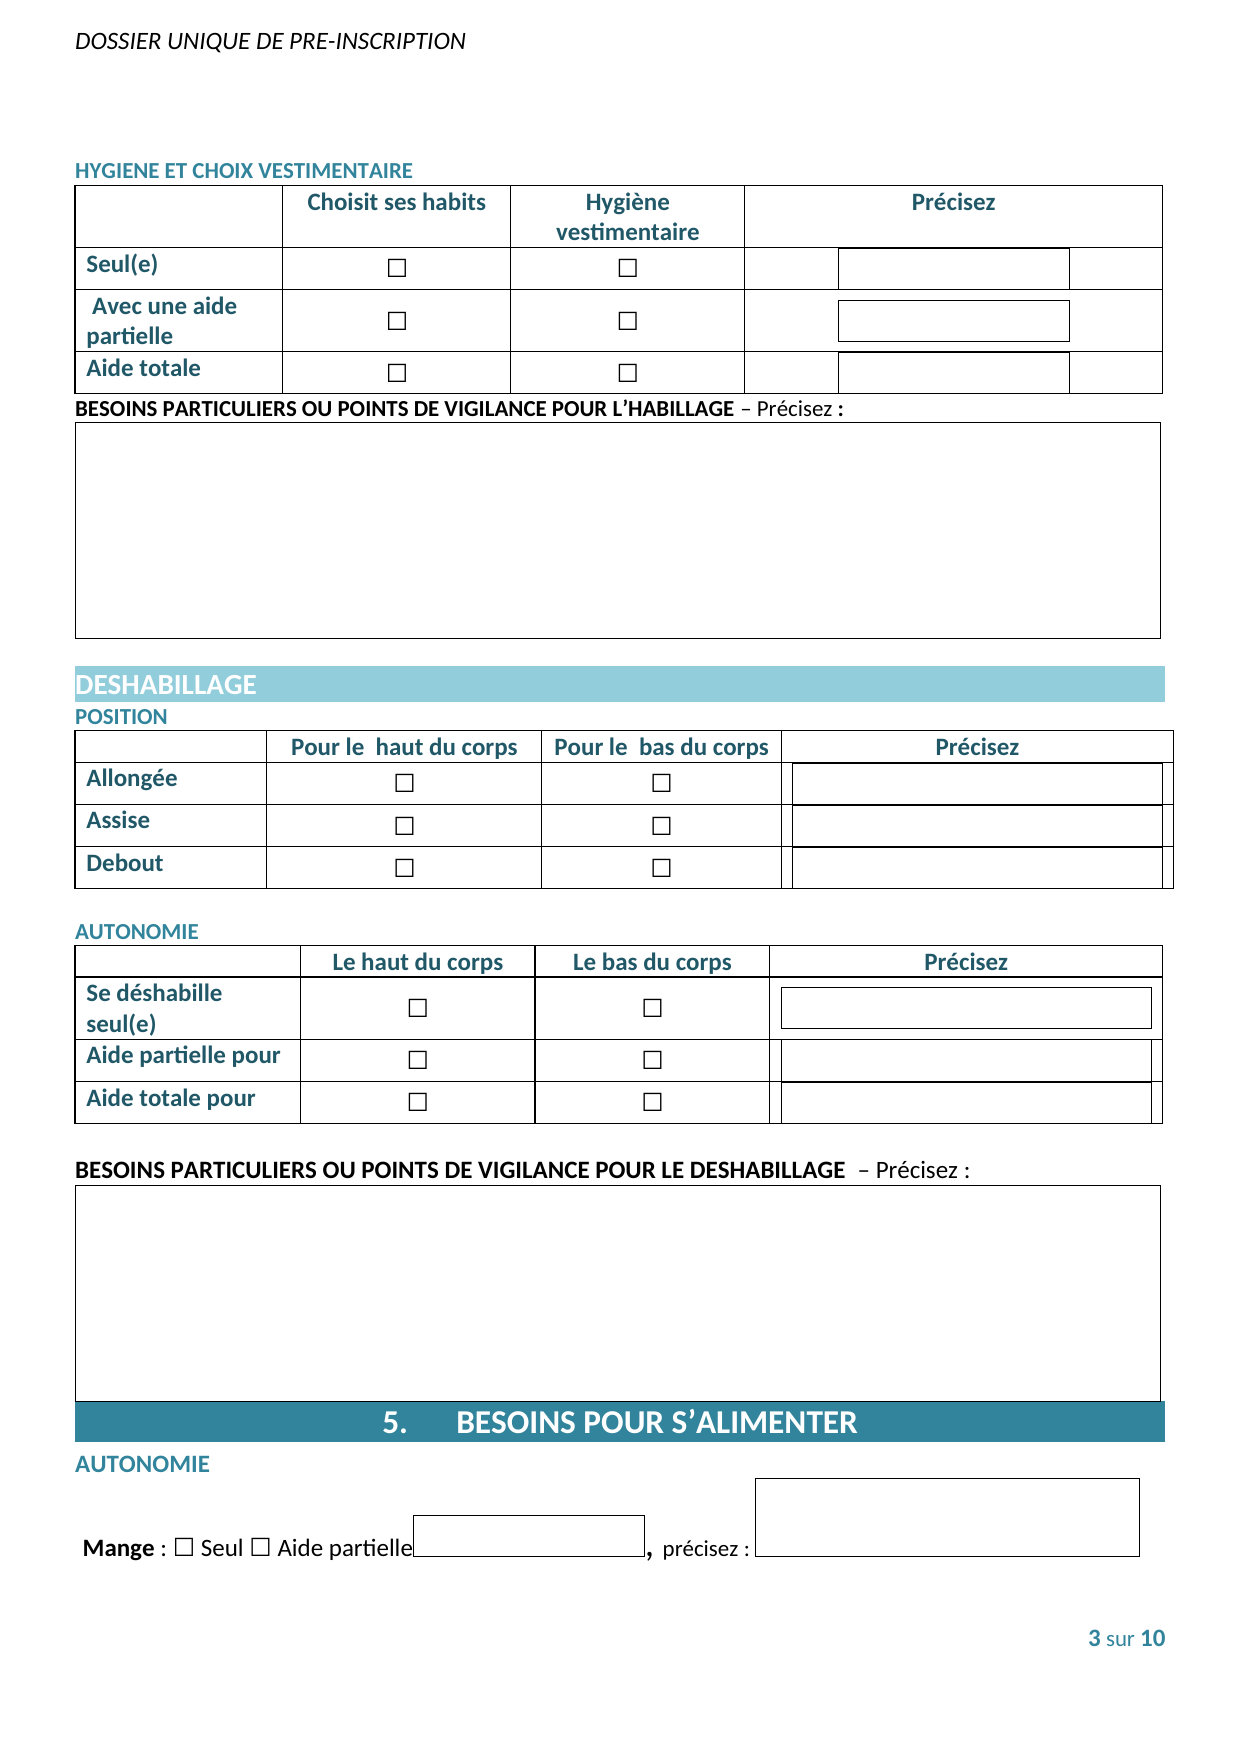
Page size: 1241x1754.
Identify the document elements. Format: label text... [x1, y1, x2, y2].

list Mange : Seul Aide partielle, précisez : [82, 1478, 1165, 1566]
text AUTONOMIE [75, 917, 1165, 945]
table_header Précisez [770, 946, 1162, 976]
text DESHABILLAGE [75, 666, 1165, 702]
table_cell [770, 978, 1162, 1038]
table_cell [1152, 1082, 1162, 1123]
table_cell [1070, 248, 1162, 289]
table_cell [511, 248, 744, 289]
table_header Pour le haut du corps [267, 731, 541, 762]
table_cell [267, 805, 541, 846]
table_header Le bas du corps [536, 946, 769, 976]
table_cell [283, 352, 510, 393]
table_header Précisez [745, 186, 1162, 247]
table_header [76, 946, 300, 976]
table_cell [536, 978, 769, 1038]
table_header Hygiène vestimentaire [511, 186, 744, 247]
table_cell [1163, 763, 1173, 804]
table_cell [1070, 352, 1162, 393]
table_cell Se déshabille seul(e) [76, 978, 300, 1038]
table_cell Allongée [76, 763, 266, 804]
table_cell [511, 290, 744, 351]
table_cell Seul(e) [76, 248, 282, 289]
table_header Pour le bas du corps [542, 731, 781, 762]
table_cell [301, 1082, 534, 1123]
text BESOINS PARTICULIERS OU POINTS DE VIGILANCE POUR L’HABILLAGE – Précisez : [75, 394, 1165, 422]
table_cell [770, 1082, 781, 1123]
table_cell [745, 290, 1162, 351]
table_cell [1163, 847, 1173, 888]
table_cell Aide partielle pour [76, 1040, 300, 1081]
table_cell [782, 763, 792, 804]
list BESOINS POUR s’ALIMENTER [75, 1401, 1165, 1442]
table_cell [267, 763, 541, 804]
table_cell [301, 1040, 534, 1081]
table_header [76, 186, 282, 247]
table_cell [511, 352, 744, 393]
table_cell [770, 1040, 781, 1081]
text POSITION [75, 702, 1165, 730]
table_cell [536, 1040, 769, 1081]
table_cell [542, 847, 781, 888]
table_cell [745, 248, 838, 289]
table_header Choisit ses habits [283, 186, 510, 247]
table_cell Aide totale pour [76, 1082, 300, 1123]
table_cell [283, 290, 510, 351]
text HYGIENE ET CHOIX VESTIMENTAIRE [75, 157, 1165, 184]
table_header [76, 731, 266, 762]
table_cell [301, 978, 534, 1038]
table_cell Aide totale [76, 352, 282, 393]
table_cell Avec une aide partielle [76, 290, 282, 351]
table_cell [267, 847, 541, 888]
table_header Précisez [782, 731, 1173, 762]
table_cell [1163, 805, 1173, 846]
table_cell [782, 805, 792, 846]
table_cell [745, 352, 838, 393]
table_cell [283, 248, 510, 289]
text AUTONOMIE [75, 1448, 1240, 1478]
table_cell [782, 847, 792, 888]
table_cell [1152, 1040, 1162, 1081]
text BESOINS PARTICULIERS OU POINTS DE VIGILANCE POUR LE DESHABILLAGE – Précisez : [75, 1154, 1240, 1185]
table_header Le haut du corps [301, 946, 534, 976]
table_cell [542, 763, 781, 804]
table_cell [542, 805, 781, 846]
table_cell [536, 1082, 769, 1123]
table_cell Assise [76, 805, 266, 846]
table_cell Debout [76, 847, 266, 888]
